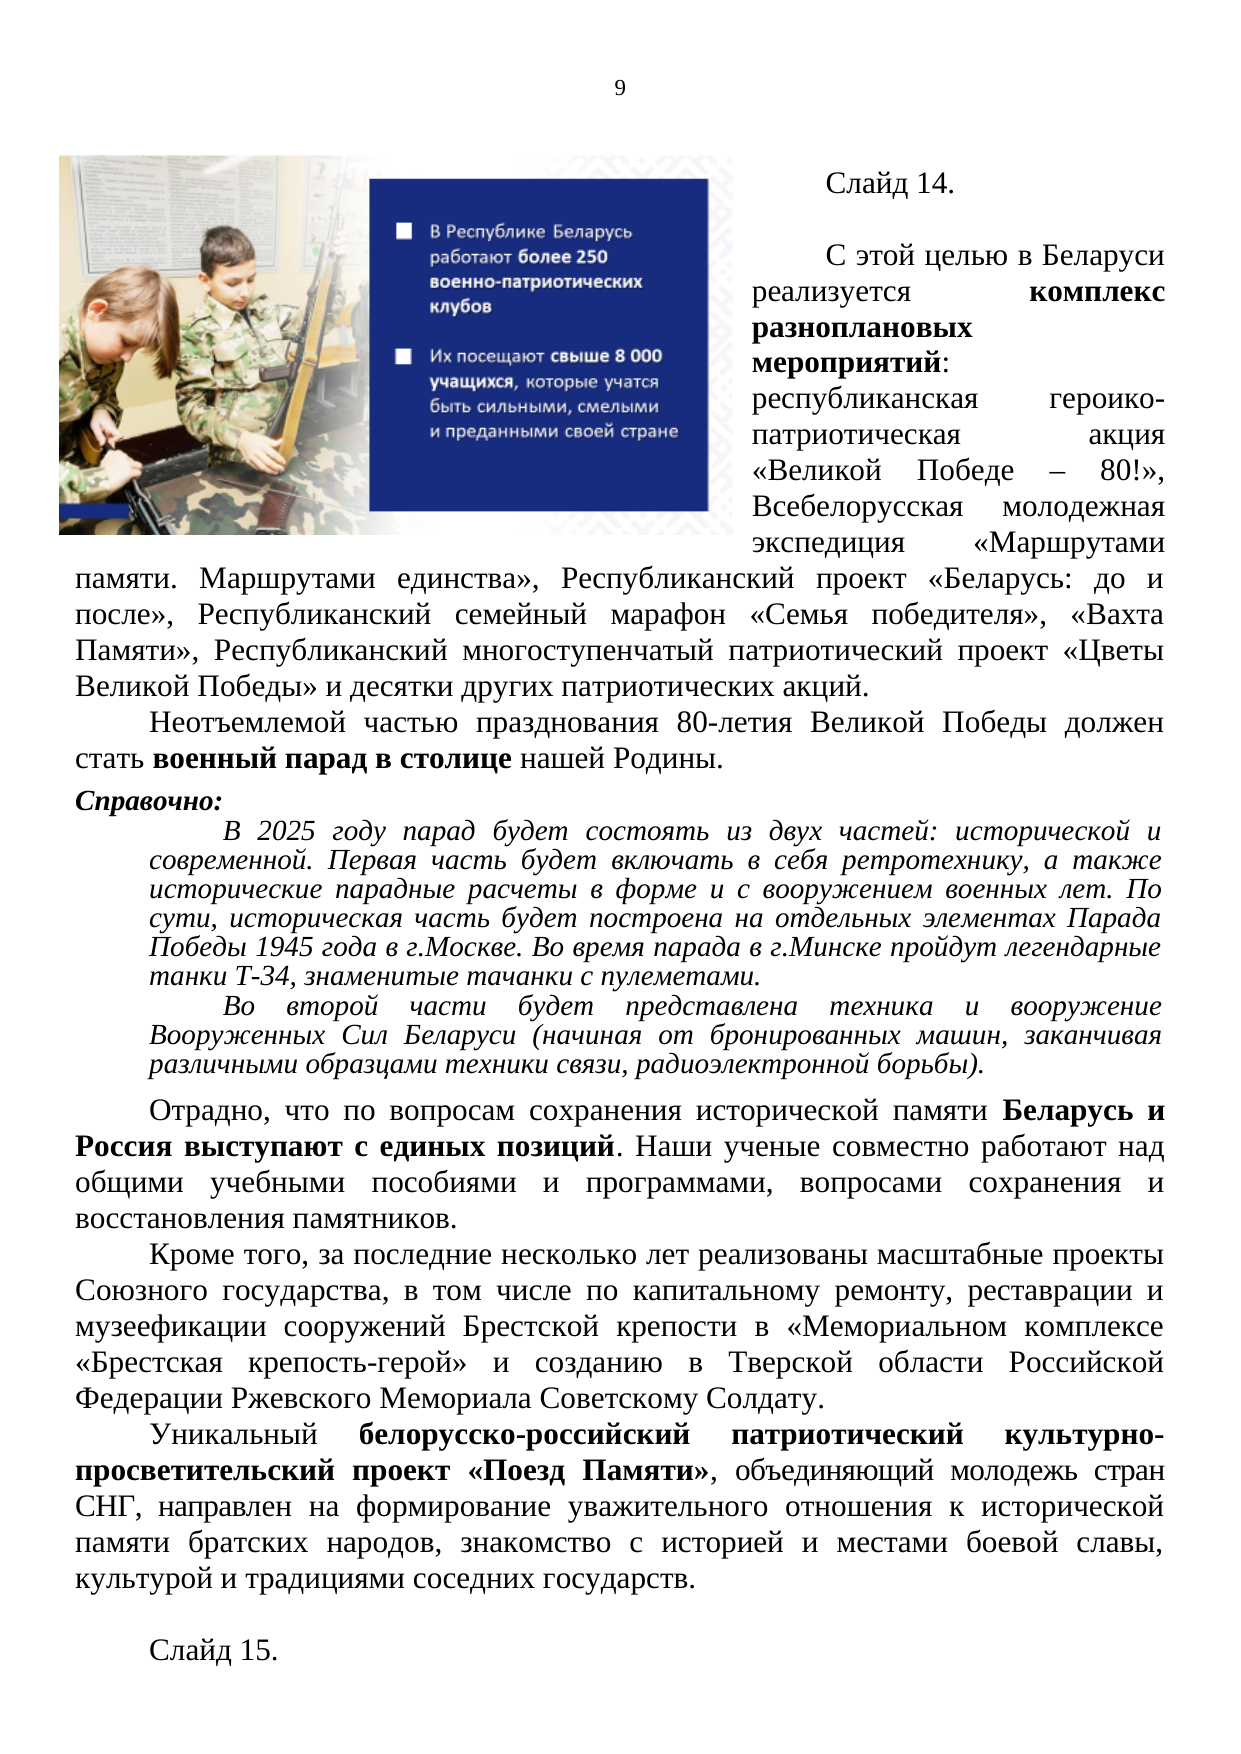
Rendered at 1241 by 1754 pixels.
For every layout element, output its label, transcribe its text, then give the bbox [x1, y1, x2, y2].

text Слайд 14. [732, 164, 1165, 200]
text Уникальный белорусско-российский патриотический культурно-просветительский проект «Поезд Памяти», объединяющий молодежь стран СНГ, направлен на формирование уважительного отношения к исторической памяти братских народов, знакомство с историей и местами боевой славы, культурой и традициями соседних государств. [75, 1415, 1165, 1595]
text Во второй части будет представлена техника и вооружение Вооруженных Сил Беларуси (начиная от бронированных машин, заканчивая различными образцами техники связи, радиоэлектронной борьбы). [149, 992, 1165, 1079]
text В 2025 году парад будет состоять из двух частей: исторической и современной. Первая часть будет включать в себя ретротехнику, а также исторические парадные расчеты в форме и с вооружением военных лет. По сути, историческая часть будет построена на отдельных элементах Парада Победы 1945 года в г.Москве. Во время парада в г.Минске пройдут легендарные танки Т-34, знаменитые тачанки с пулеметами. [149, 817, 1165, 992]
text Неотъемлемой частью празднования 80-летия Великой Победы должен стать военный парад в столице нашей Родины. [75, 703, 1165, 775]
text С этой целью в Беларуси реализуется комплекс разноплановых мероприятий: республиканская героико-патриотическая акция «Великой Победе – 80!», Всебелорусская молодежная экспедиция «Маршрутами памяти. Маршрутами единства», Республиканский проект «Беларусь: до и после», Республиканский семейный марафон «Семья победителя», «Вахта Памяти», Республиканский многоступенчатый патриотический проект «Цветы Великой Победы» и десятки других патриотических акций. [75, 236, 1165, 703]
text Слайд 15. [75, 1631, 1165, 1667]
text Кроме того, за последние несколько лет реализованы масштабные проекты Союзного государства, в том числе по капитальному ремонту, реставрации и музеефикации сооружений Брестской крепости в «Мемориальном комплексе «Брестская крепость-герой» и созданию в Тверской области Российской Федерации Ржевского Мемориала Советскому Солдату. [75, 1235, 1165, 1415]
text Отрадно, что по вопросам сохранения исторической памяти Беларусь и Россия выступают с единых позиций. Наши ученые совместно работают над общими учебными пособиями и программами, вопросами сохранения и восстановления памятников. [75, 1092, 1165, 1235]
picture [57, 155, 732, 533]
text Справочно: [75, 787, 1165, 817]
